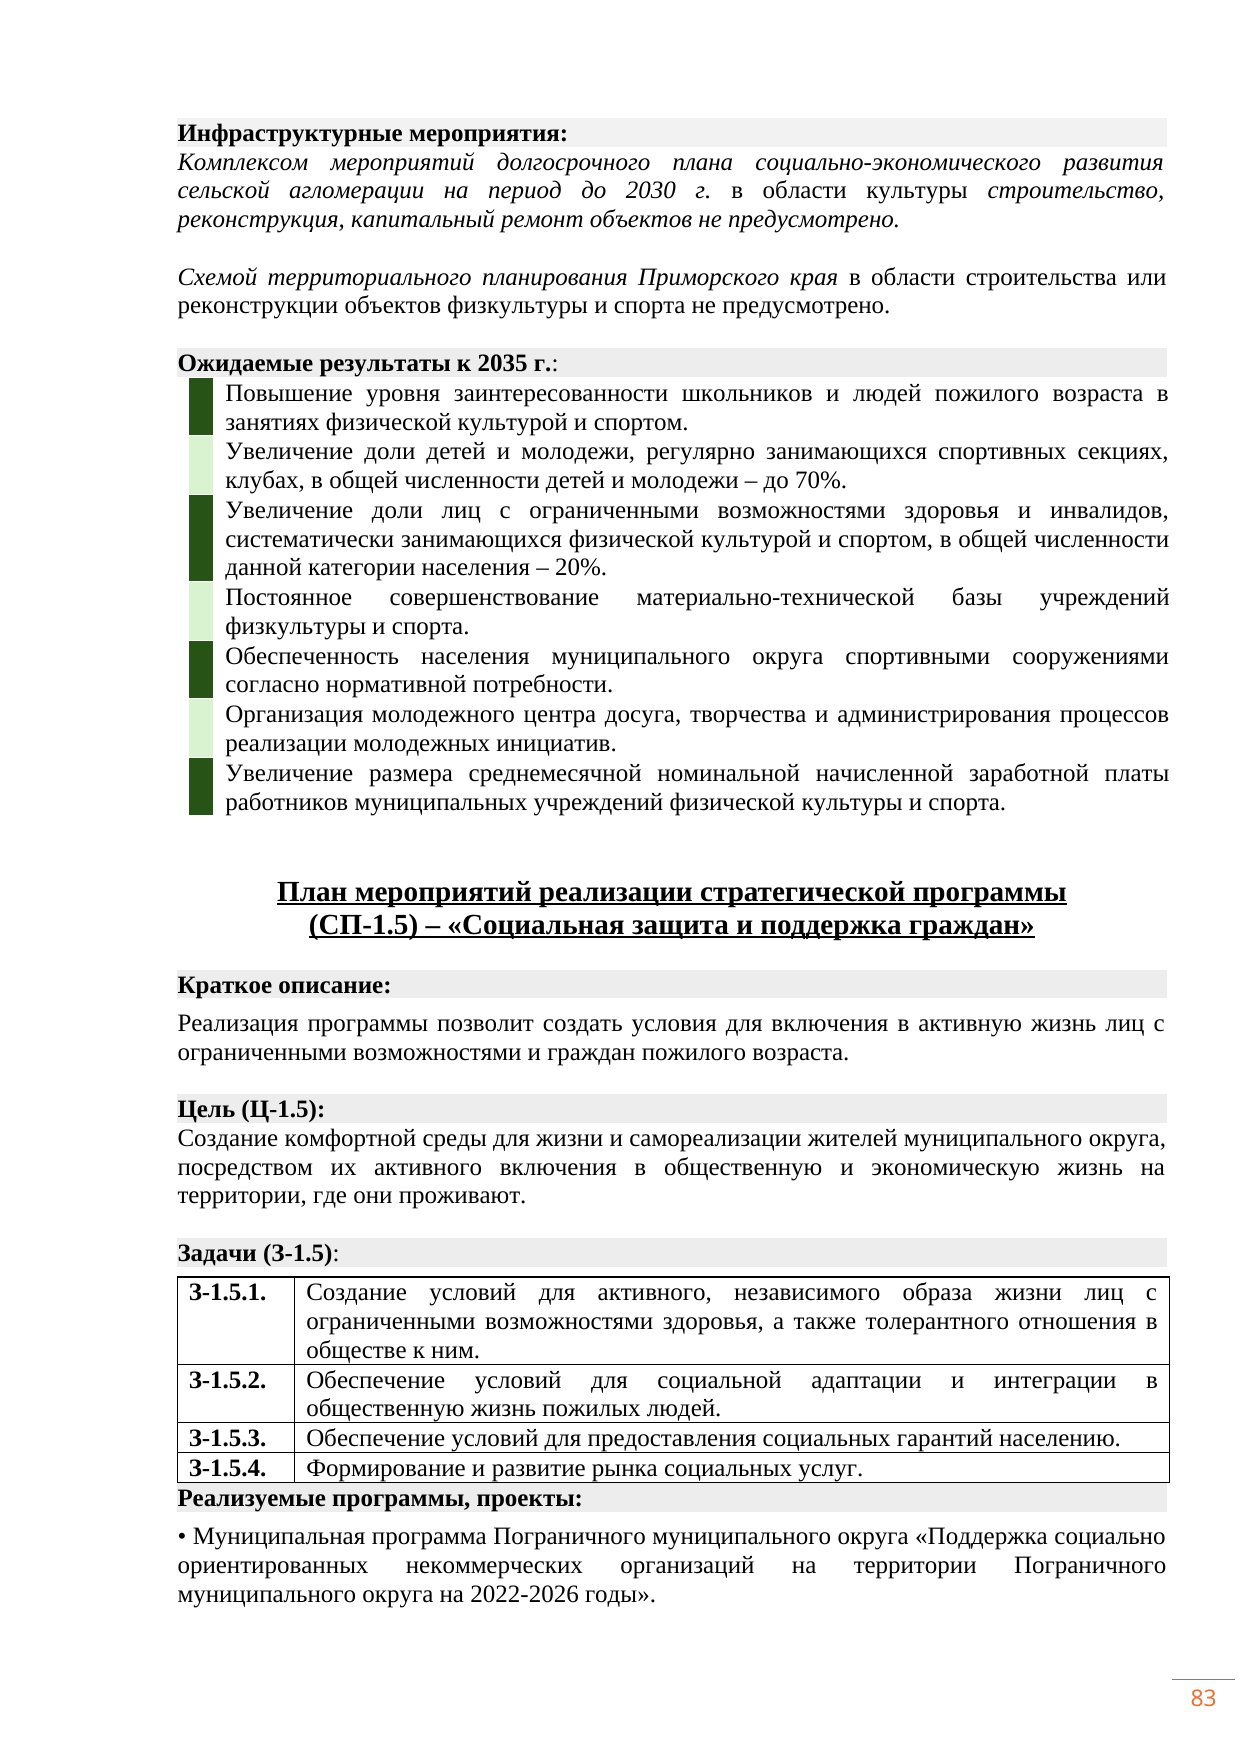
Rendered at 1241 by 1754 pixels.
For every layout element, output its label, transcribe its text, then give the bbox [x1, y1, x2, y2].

text План мероприятий реализации стратегической программы [177, 874, 1167, 907]
text (СП-1.5) – «Социальная защита и поддержка граждан» [177, 907, 1167, 941]
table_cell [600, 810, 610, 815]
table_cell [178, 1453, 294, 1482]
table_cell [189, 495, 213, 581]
text • Муниципальная программа Пограничного муниципального округа «Поддержка социально ориентированных некоммерческих организаций на территории Пограничного муниципального округа на 2022-2026 годы». [177, 1521, 1167, 1607]
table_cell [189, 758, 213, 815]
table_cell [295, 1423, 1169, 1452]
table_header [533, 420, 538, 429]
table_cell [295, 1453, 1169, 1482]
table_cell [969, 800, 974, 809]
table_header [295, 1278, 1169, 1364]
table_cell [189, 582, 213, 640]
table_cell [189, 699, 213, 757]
text Реализация программы позволит создать условия для включения в активную жизнь лиц с ограниченными возможностями и граждан пожилого возраста. [177, 1008, 1167, 1066]
text Схемой территориального планирования Приморского края в области строительства или реконструкции объектов физкультуры и спорта не предусмотрено. [177, 262, 1167, 319]
text Задачи (З-1.5): [177, 1238, 1167, 1267]
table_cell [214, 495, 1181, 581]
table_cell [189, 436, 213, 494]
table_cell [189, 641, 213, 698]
text Комплексом мероприятий долгосрочного плана социально-экономического развития сельской агломерации на период до 2030 г. в области культуры строительство, реконструкция, капитальный ремонт объектов не предусмотрено. [177, 147, 1167, 233]
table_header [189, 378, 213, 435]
text Реализуемые программы, проекты: [177, 1483, 1167, 1512]
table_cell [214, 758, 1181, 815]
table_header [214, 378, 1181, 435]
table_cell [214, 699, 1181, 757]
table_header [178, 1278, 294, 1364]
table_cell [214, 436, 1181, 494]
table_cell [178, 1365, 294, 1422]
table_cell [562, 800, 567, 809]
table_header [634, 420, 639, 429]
text Ожидаемые результаты к 2035 г.: [177, 348, 1167, 377]
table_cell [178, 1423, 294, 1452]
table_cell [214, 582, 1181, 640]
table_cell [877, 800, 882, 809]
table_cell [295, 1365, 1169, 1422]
text Краткое описание: [177, 970, 1167, 998]
text Создание комфортной среды для жизни и самореализации жителей муниципального округа, посредством их активного включения в общественную и экономическую жизнь на территории, где они проживают. [177, 1123, 1167, 1209]
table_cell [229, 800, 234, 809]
text Инфраструктурные мероприятия: [177, 118, 1167, 147]
text Цель (Ц-1.5): [177, 1094, 1167, 1123]
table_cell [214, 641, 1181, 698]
